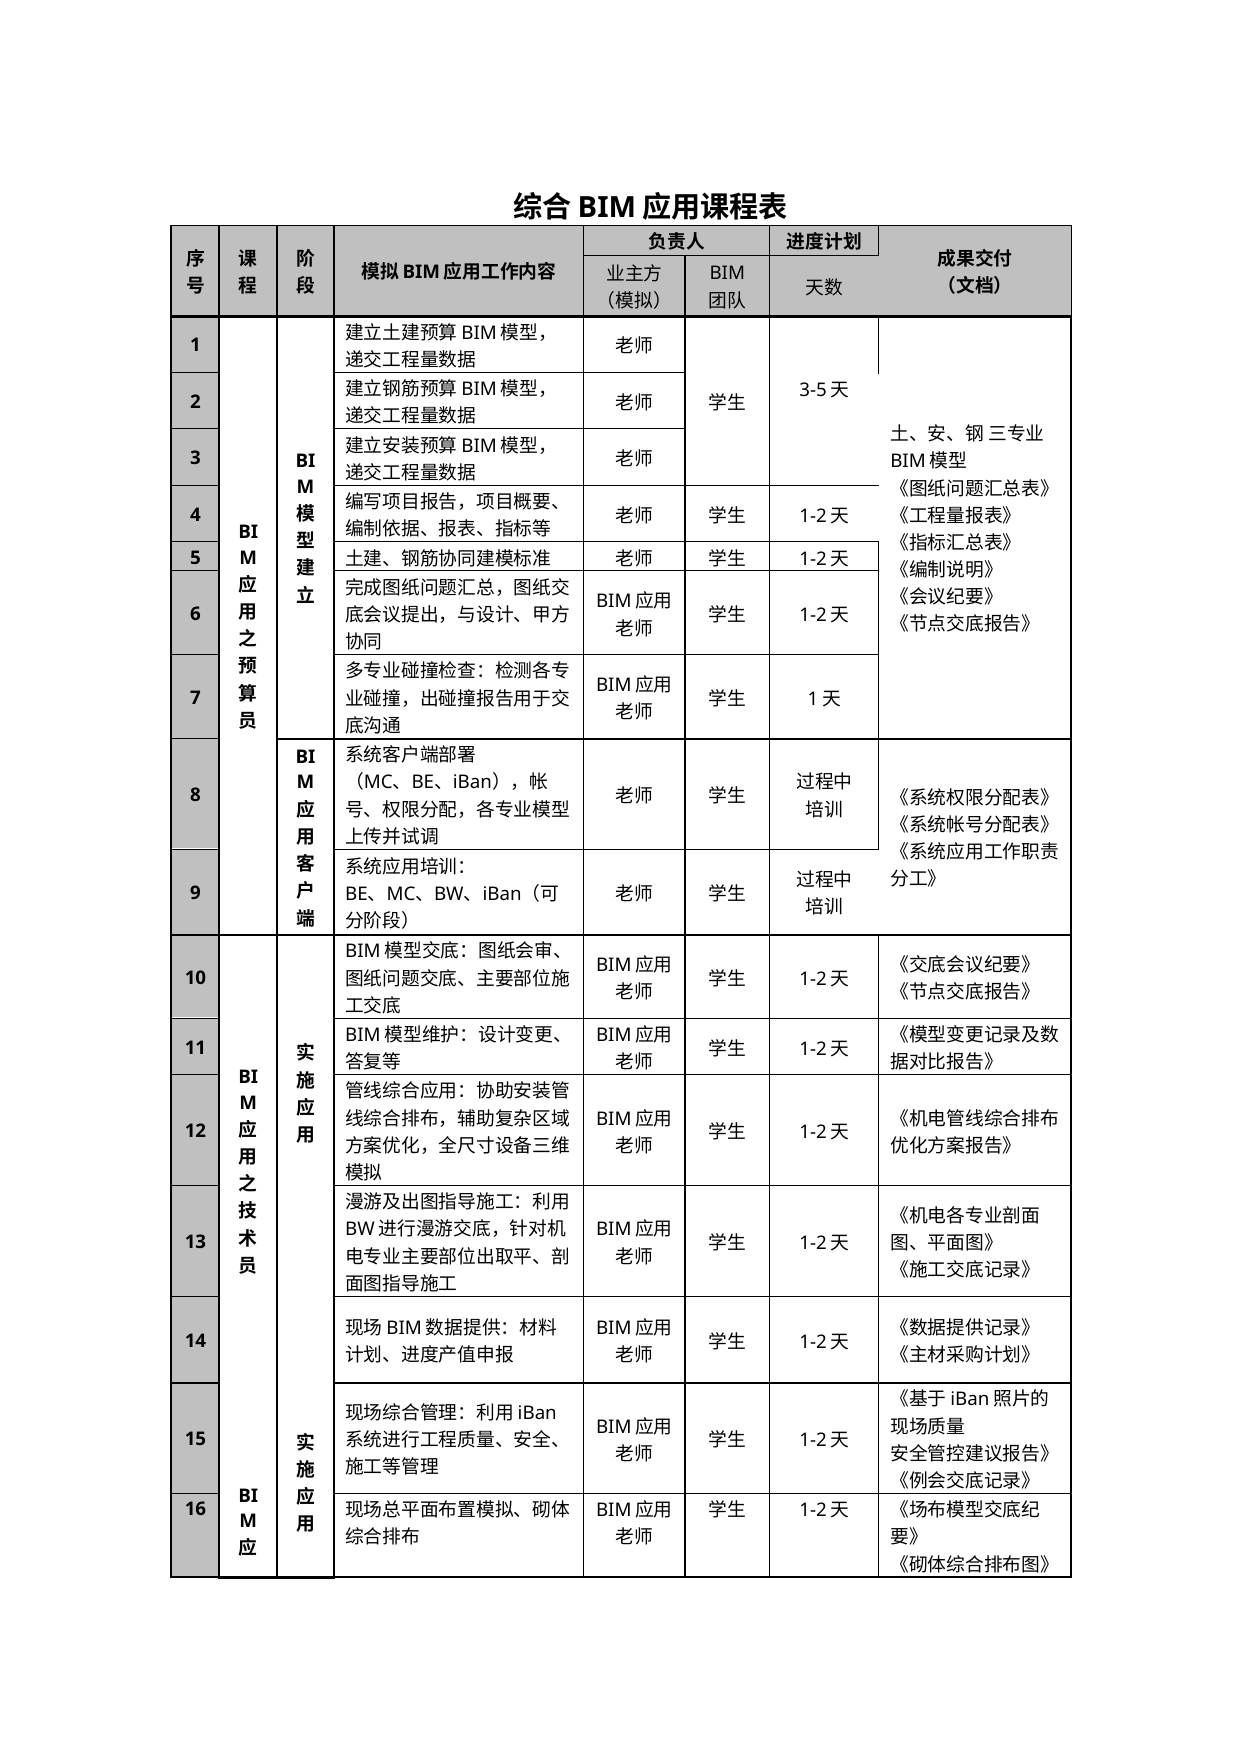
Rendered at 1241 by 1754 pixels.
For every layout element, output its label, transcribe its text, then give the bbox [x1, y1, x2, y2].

table_header 模拟BIM应用工作内容 [335, 226, 583, 315]
table_cell BIM应用客户端 [278, 740, 333, 934]
table_cell BIM 应 用 之 技 术 员 BIM 应 用 之 技 术 员 [220, 936, 276, 1576]
table_cell 建立土建预算BIM模型，递交工程量数据 [335, 318, 583, 372]
table_cell 《模型变更记录及数据对比报告》 [879, 1019, 1070, 1074]
table_cell 土、安、钢 三专业BIM模型 《图纸问题汇总表》 《工程量报表》 《指标汇总表》 《编制说明》 《会议纪要》 《节点交底报告》 [879, 318, 1070, 738]
table_cell 7 [172, 655, 218, 738]
table_cell 天数 [770, 256, 879, 315]
table_cell 《交底会议纪要》 《节点交底报告》 [879, 936, 1070, 1017]
table_cell 13 [172, 1186, 218, 1296]
table_cell 多专业碰撞检查：检测各专业碰撞，出碰撞报告用于交底沟通 [335, 655, 583, 738]
table_cell 老师 [584, 542, 684, 570]
table_cell 1-2天 [770, 936, 878, 1017]
table_cell BIM应用 老师 [584, 1075, 684, 1185]
table_cell BIM应用 老师 [584, 1297, 684, 1382]
table_cell 编写项目报告，项目概要、编制依据、报表、指标等 [335, 486, 583, 541]
table_cell BIM应用 老师 [584, 1384, 684, 1493]
table_cell 老师 [584, 740, 684, 848]
table_cell 建立安装预算BIM模型，递交工程量数据 [335, 429, 583, 485]
table_cell 实施应用 实施应用 实施应用 [278, 936, 333, 1576]
table_cell BIM应用 老师 [584, 1494, 684, 1576]
table_cell 学生 [686, 740, 769, 848]
table_cell 《机电各专业剖面图、平面图》 《施工交底记录》 [879, 1186, 1070, 1296]
table_cell 过程中 培训 [770, 740, 878, 848]
table_cell 学生 [686, 1019, 769, 1074]
text 综合BIM应用课程表 [146, 187, 1096, 225]
table_cell 学生 [686, 936, 769, 1017]
table_cell 学生 [686, 1186, 769, 1296]
table_cell 学生 [686, 1384, 769, 1493]
table_cell 1-2天 [770, 1494, 878, 1576]
table_cell 学生 [686, 655, 769, 738]
table_cell 12 [172, 1075, 218, 1185]
table_cell 2 [172, 373, 218, 428]
table_header 负责人 [584, 226, 769, 255]
table_cell 16 [172, 1494, 218, 1576]
table_cell 14 [172, 1297, 218, 1382]
table_cell BIM模型建立 [278, 318, 333, 738]
table_cell 学生 [686, 1494, 769, 1576]
table_cell 《数据提供记录》 《主材采购计划》 [879, 1297, 1070, 1382]
table_cell 管线综合应用：协助安装管线综合排布，辅助复杂区域方案优化，全尺寸设备三维模拟 [335, 1075, 583, 1185]
table_cell 《基于iBan照片的现场质量 安全管控建议报告》 《例会交底记录》 [879, 1384, 1070, 1493]
table_cell 过程中 培训 [770, 850, 879, 934]
table_cell 3-5天 [770, 318, 879, 485]
table_cell 系统应用培训：BE、MC、BW、iBan（可分阶段） [335, 850, 583, 934]
table_cell 完成图纸问题汇总，图纸交底会议提出，与设计、甲方协同 [335, 571, 583, 654]
table_cell 5 [172, 542, 218, 570]
table_cell 1天 [770, 655, 878, 738]
table_cell 11 [172, 1019, 218, 1074]
table_cell 15 [172, 1384, 218, 1493]
table_cell 1-2天 [770, 571, 878, 654]
table_cell 漫游及出图指导施工：利用BW进行漫游交底，针对机电专业主要部位出取平、剖面图指导施工 [335, 1186, 583, 1296]
table_cell BIM应用 老师 [584, 1019, 684, 1074]
table_header 序号 [172, 226, 218, 315]
table_cell 现场BIM数据提供：材料计划、进度产值申报 [335, 1297, 583, 1382]
table_cell BIM应用 老师 [584, 936, 684, 1017]
table_cell 现场综合管理：利用iBan系统进行工程质量、安全、施工等管理 [335, 1384, 583, 1493]
table_cell 学生 [686, 1075, 769, 1185]
table_cell 1-2天 [770, 1384, 878, 1493]
table_cell 4 [172, 486, 218, 541]
table_cell 老师 [584, 318, 684, 372]
table_cell 学生 [686, 318, 769, 485]
table_cell 《系统权限分配表》 《系统帐号分配表》 《系统应用工作职责分工》 [879, 740, 1070, 934]
table_cell 老师 [584, 850, 684, 934]
table_header 进度计划 [770, 226, 878, 255]
table_cell 系统客户端部署（MC、BE、iBan），帐号、权限分配，各专业模型上传并试调 [335, 740, 583, 848]
table_header 课程 [220, 226, 276, 315]
table_cell 1-2天 [770, 1075, 878, 1185]
table_cell 学生 [686, 542, 769, 570]
table_cell 10 [172, 936, 218, 1017]
table_cell 8 [172, 739, 218, 848]
table_cell 《机电管线综合排布优化方案报告》 [879, 1075, 1070, 1185]
table_cell 《场布模型交底纪要》 《砌体综合排布图》 [879, 1494, 1070, 1576]
table_cell BIM应用 老师 [584, 571, 684, 654]
table_cell 老师 [584, 429, 684, 485]
table_cell BIM模型交底：图纸会审、图纸问题交底、主要部位施工交底 [335, 936, 583, 1017]
table_cell BIM应用 老师 [584, 655, 684, 738]
table_cell 1-2天 [770, 542, 878, 570]
table_cell 业主方 （模拟） [584, 256, 684, 315]
table_cell 1-2天 [770, 1019, 878, 1074]
table_cell BIM应用 老师 [584, 1186, 684, 1296]
table_cell 学生 [686, 571, 769, 654]
table_cell 6 [172, 571, 218, 654]
table_header 成果交付 （文档） [879, 226, 1071, 315]
table_cell 老师 [584, 373, 684, 428]
table_cell 现场总平面布置模拟、砌体综合排布 [335, 1494, 583, 1576]
table_cell 建立钢筋预算BIM模型，递交工程量数据 [335, 373, 583, 428]
table_cell 3 [172, 429, 218, 485]
table_cell 1-2天 [770, 1186, 878, 1296]
table_cell BIM 团队 [686, 256, 769, 315]
table_cell 1 [172, 318, 218, 372]
table_cell BIM模型维护：设计变更、答复等 [335, 1019, 583, 1074]
table_cell 9 [172, 850, 218, 934]
table_cell 1-2天 [770, 1297, 878, 1382]
table_cell 学生 [686, 850, 769, 934]
table_cell 学生 [686, 486, 769, 541]
table_cell 学生 [686, 1297, 769, 1382]
table_cell 土建、钢筋协同建模标准 [335, 542, 583, 570]
table_header 阶段 [278, 226, 333, 315]
table_cell 老师 [584, 486, 684, 541]
table_cell BIM 应 用 之 预 算 员 [220, 318, 276, 934]
table_cell 1-2天 [770, 486, 879, 541]
